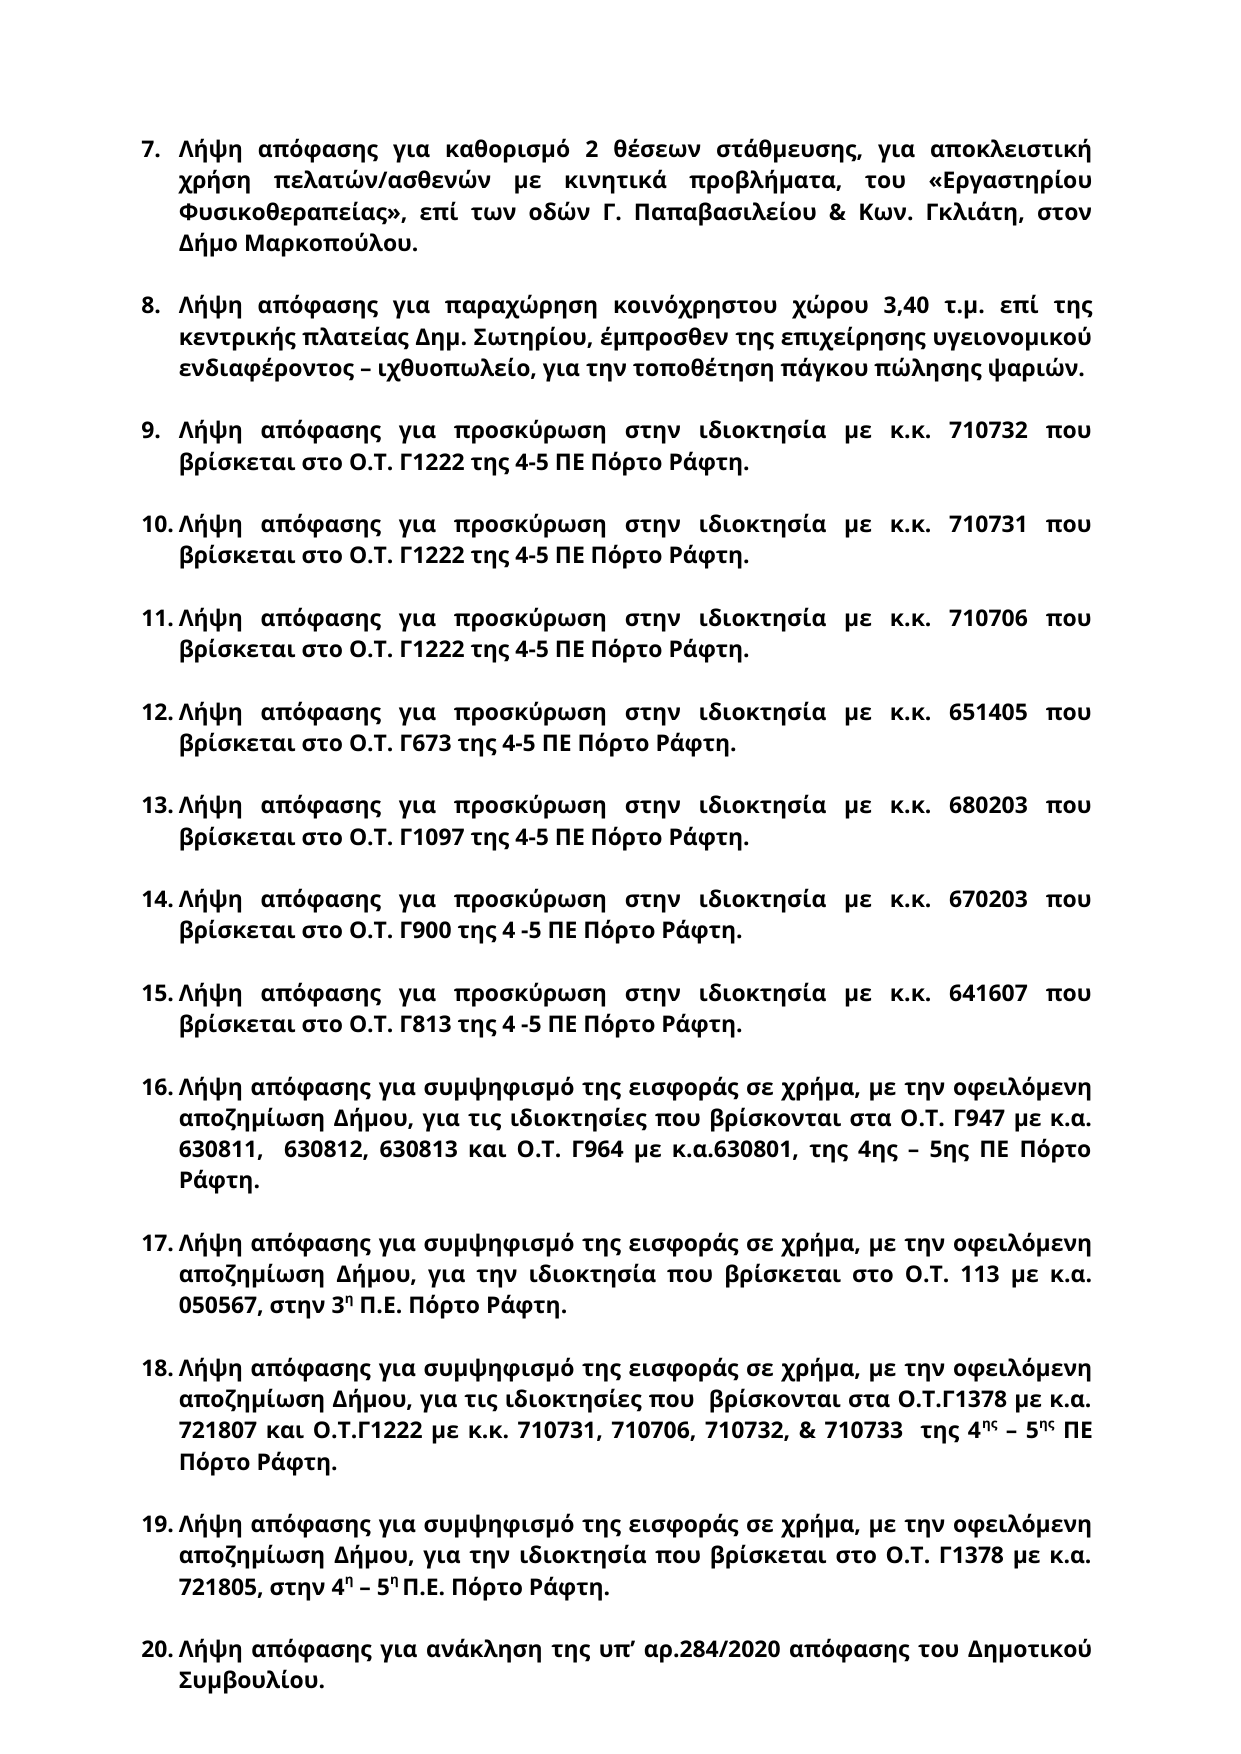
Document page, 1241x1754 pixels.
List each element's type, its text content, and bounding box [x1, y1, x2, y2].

list Λήψη απόφασης για καθορισμό 2 θέσεων στάθμευσης, για αποκλειστική χρήση πελατών/ασθενών με κινητικά προβλήματα, του «Εργαστηρίου Φυσικοθεραπείας», επί των οδών Γ. Παπαβασιλείου & Κων. Γκλιάτη, στον Δήμο Μαρκοπούλου. [141, 133, 1093, 258]
list Λήψη απόφασης για προσκύρωση στην ιδιοκτησία με κ.κ. 710732 που βρίσκεται στο Ο.Τ. Γ1222 της 4-5 ΠΕ Πόρτο Ράφτη. [141, 414, 1093, 477]
list Λήψη απόφασης για προσκύρωση στην ιδιοκτησία με κ.κ. 710731 που βρίσκεται στο Ο.Τ. Γ1222 της 4-5 ΠΕ Πόρτο Ράφτη. [141, 508, 1093, 570]
list Λήψη απόφασης για συμψηφισμό της εισφοράς σε χρήμα, με την οφειλόμενη αποζημίωση Δήμου, για την ιδιοκτησία που βρίσκεται στο Ο.Τ. 113 με κ.α. 050567, στην 3η Π.Ε. Πόρτο Ράφτη. [141, 1227, 1093, 1320]
list Λήψη απόφασης για προσκύρωση στην ιδιοκτησία με κ.κ. 680203 που βρίσκεται στο Ο.Τ. Γ1097 της 4-5 ΠΕ Πόρτο Ράφτη. [141, 789, 1093, 852]
list Λήψη απόφασης για προσκύρωση στην ιδιοκτησία με κ.κ. 641607 που βρίσκεται στο Ο.Τ. Γ813 της 4 -5 ΠΕ Πόρτο Ράφτη. [141, 977, 1093, 1039]
list Λήψη απόφασης για παραχώρηση κοινόχρηστου χώρου 3,40 τ.μ. επί της κεντρικής πλατείας Δημ. Σωτηρίου, έμπροσθεν της επιχείρησης υγειονομικού ενδιαφέροντος – ιχθυοπωλείο, για την τοποθέτηση πάγκου πώλησης ψαριών. [141, 289, 1093, 383]
list Λήψη απόφασης για συμψηφισμό της εισφοράς σε χρήμα, με την οφειλόμενη αποζημίωση Δήμου, για τις ιδιοκτησίες που βρίσκονται στα Ο.Τ.Γ1378 με κ.α. 721807 και Ο.Τ.Γ1222 με κ.κ. 710731, 710706, 710732, & 710733 της 4ης – 5ης ΠΕ Πόρτο Ράφτη. [141, 1352, 1093, 1477]
list Λήψη απόφασης για ανάκληση της υπ’ αρ.284/2020 απόφασης του Δημοτικού Συμβουλίου. [141, 1633, 1093, 1695]
list Λήψη απόφασης για συμψηφισμό της εισφοράς σε χρήμα, με την οφειλόμενη αποζημίωση Δήμου, για τις ιδιοκτησίες που βρίσκονται στα Ο.Τ. Γ947 με κ.α. 630811, 630812, 630813 και Ο.Τ. Γ964 με κ.α.630801, της 4ης – 5ης ΠΕ Πόρτο Ράφτη. [141, 1070, 1093, 1195]
list Λήψη απόφασης για προσκύρωση στην ιδιοκτησία με κ.κ. 651405 που βρίσκεται στο Ο.Τ. Γ673 της 4-5 ΠΕ Πόρτο Ράφτη. [141, 695, 1093, 758]
list Λήψη απόφασης για προσκύρωση στην ιδιοκτησία με κ.κ. 670203 που βρίσκεται στο Ο.Τ. Γ900 της 4 -5 ΠΕ Πόρτο Ράφτη. [141, 883, 1093, 945]
list Λήψη απόφασης για προσκύρωση στην ιδιοκτησία με κ.κ. 710706 που βρίσκεται στο Ο.Τ. Γ1222 της 4-5 ΠΕ Πόρτο Ράφτη. [141, 602, 1093, 664]
list Λήψη απόφασης για συμψηφισμό της εισφοράς σε χρήμα, με την οφειλόμενη αποζημίωση Δήμου, για την ιδιοκτησία που βρίσκεται στο Ο.Τ. Γ1378 με κ.α. 721805, στην 4η – 5η Π.Ε. Πόρτο Ράφτη. [141, 1508, 1093, 1602]
